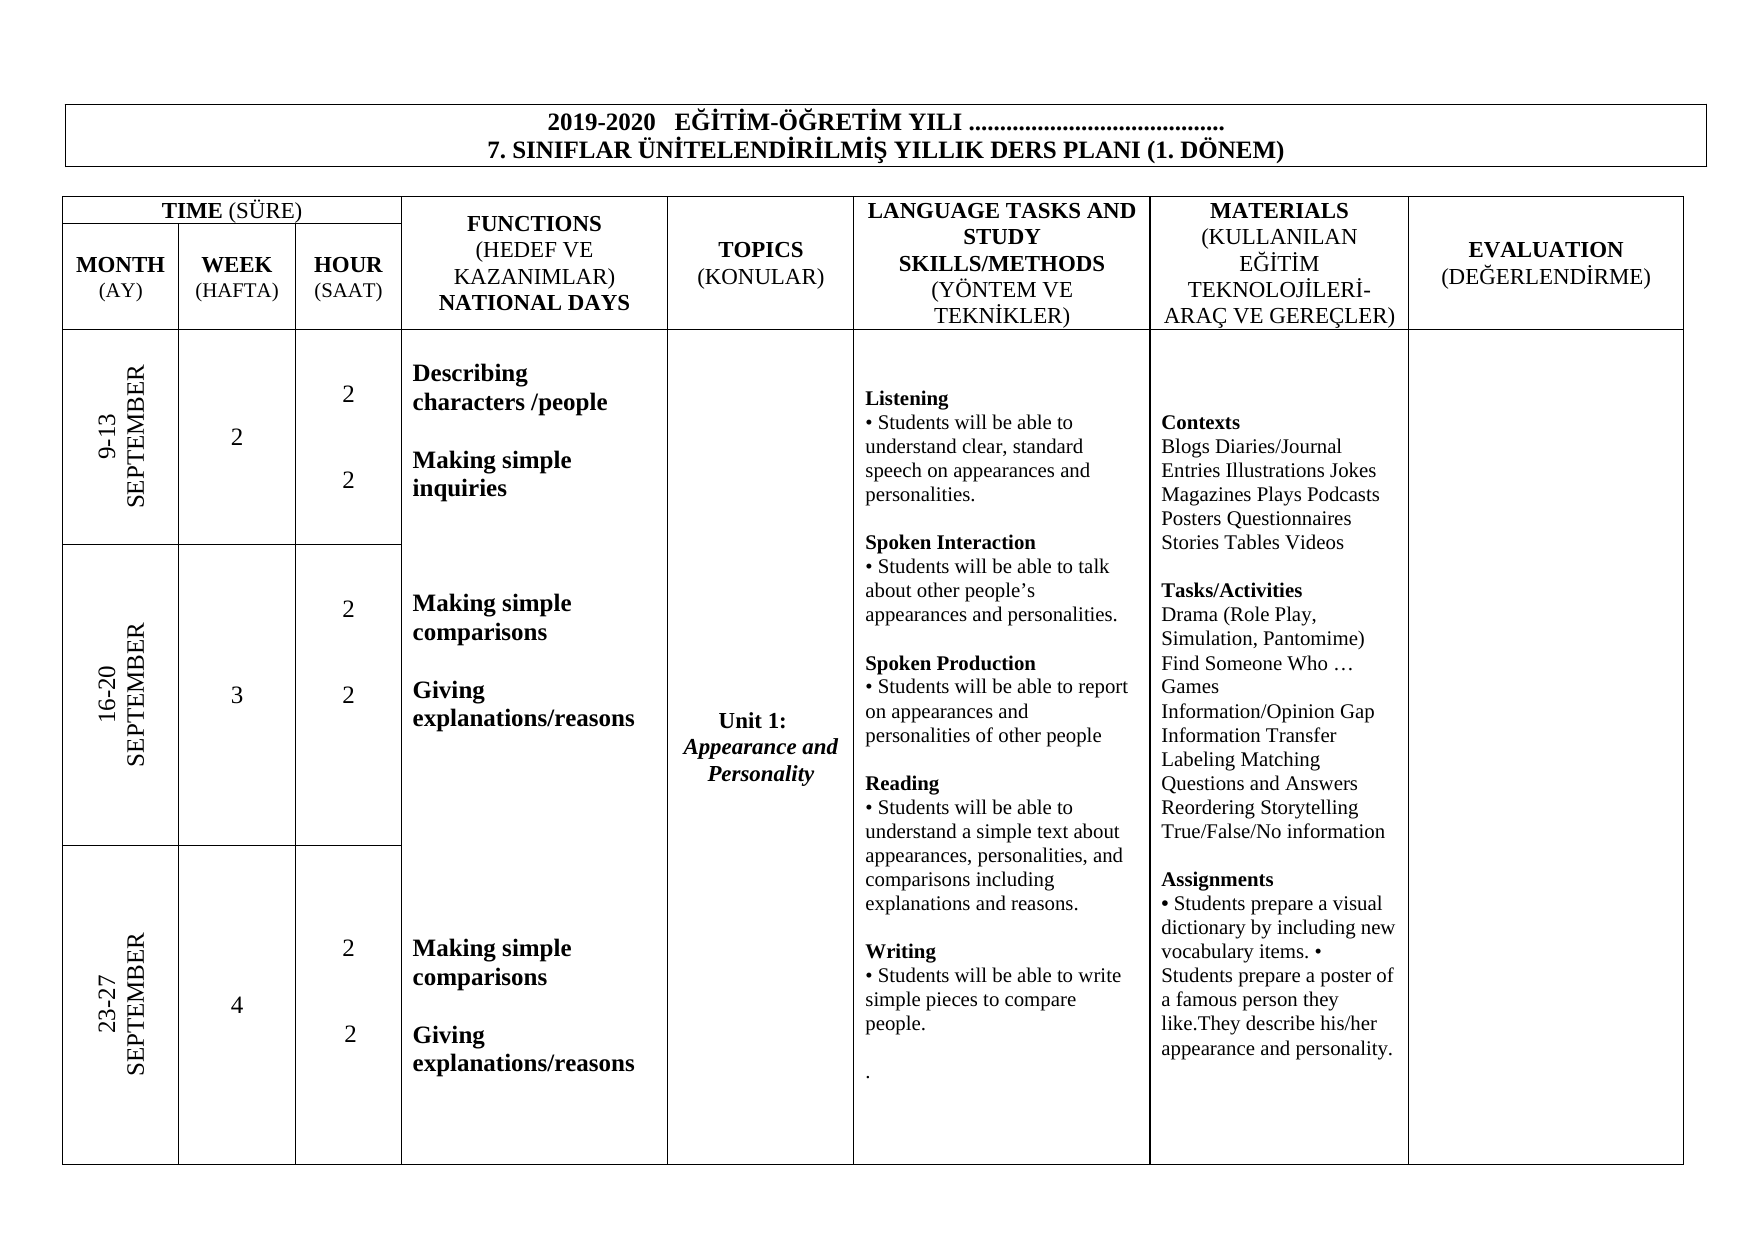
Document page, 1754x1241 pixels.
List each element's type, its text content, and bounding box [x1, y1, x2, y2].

text 7. SINIFLAR ÜNİTELENDİRİLMİŞ YILLIK DERS PLANI (1. DÖNEM) [66, 132, 1706, 166]
table_cell 3 [179, 545, 295, 845]
table_cell MONTH (AY) [63, 224, 178, 329]
table_header TOPICS (KONULAR) [668, 197, 853, 329]
table_cell 9-13 SEPTEMBER [63, 330, 178, 544]
table_cell Describing characters /people Making simple inquiries Making simple comparisons Giving explanations/reasons Making simple comparisons Giving explanations/reasons [402, 330, 667, 1163]
table_cell Contexts Blogs Diaries/Journal Entries Illustrations Jokes Magazines Plays Podcasts Posters Questionnaires Stories Tables Videos Tasks/Activities Drama (Role Play, Simulation, Pantomime) Find Someone Who … Games Information/Opinion Gap Information Transfer Labeling Matching Questions and Answers Reordering Storytelling True/False/No information Assignments • Students prepare a visual dictionary by including new vocabulary items. • Students prepare a poster of a famous person they like.They describe his/her appearance and personality. [1151, 330, 1408, 1163]
table_cell 2 [179, 330, 295, 544]
table_cell [1409, 330, 1683, 1163]
table_header LANGUAGE TASKS AND STUDY SKILLS/METHODS (YÖNTEM VE TEKNİKLER) [854, 197, 1149, 329]
table_cell HOUR (SAAT) [296, 224, 401, 329]
text 2019-2020 EĞİTİM-ÖĞRETİM YILI ......................................... [66, 105, 1706, 132]
table_header FUNCTIONS (HEDEF VE KAZANIMLAR) NATIONAL DAYS [402, 197, 667, 329]
table_cell Listening • Students will be able to understand clear, standard speech on appearances and personalities. Spoken Interaction • Students will be able to talk about other people’s appearances and personalities. Spoken Production • Students will be able to report on appearances and personalities of other people Reading • Students will be able to understand a simple text about appearances, personalities, and comparisons including explanations and reasons. Writing • Students will be able to write simple pieces to compare people. . [854, 330, 1149, 1163]
table_cell 2 2 [296, 330, 401, 544]
table_cell WEEK (HAFTA) [179, 224, 295, 329]
table_cell 23-27 SEPTEMBER [63, 846, 178, 1163]
table_header TIME (SÜRE) [63, 197, 401, 223]
table_header MATERIALS (KULLANILAN EĞİTİM TEKNOLOJİLERİ-ARAÇ VE GEREÇLER) [1151, 197, 1408, 329]
table_cell 2 2 [296, 846, 401, 1163]
table_header EVALUATION (DEĞERLENDİRME) [1409, 197, 1683, 329]
table_cell 4 [179, 846, 295, 1163]
table_cell Unit 1: Appearance and Personality [668, 330, 853, 1163]
table_cell 16-20 SEPTEMBER [63, 545, 178, 845]
table_cell 2 2 [296, 545, 401, 845]
